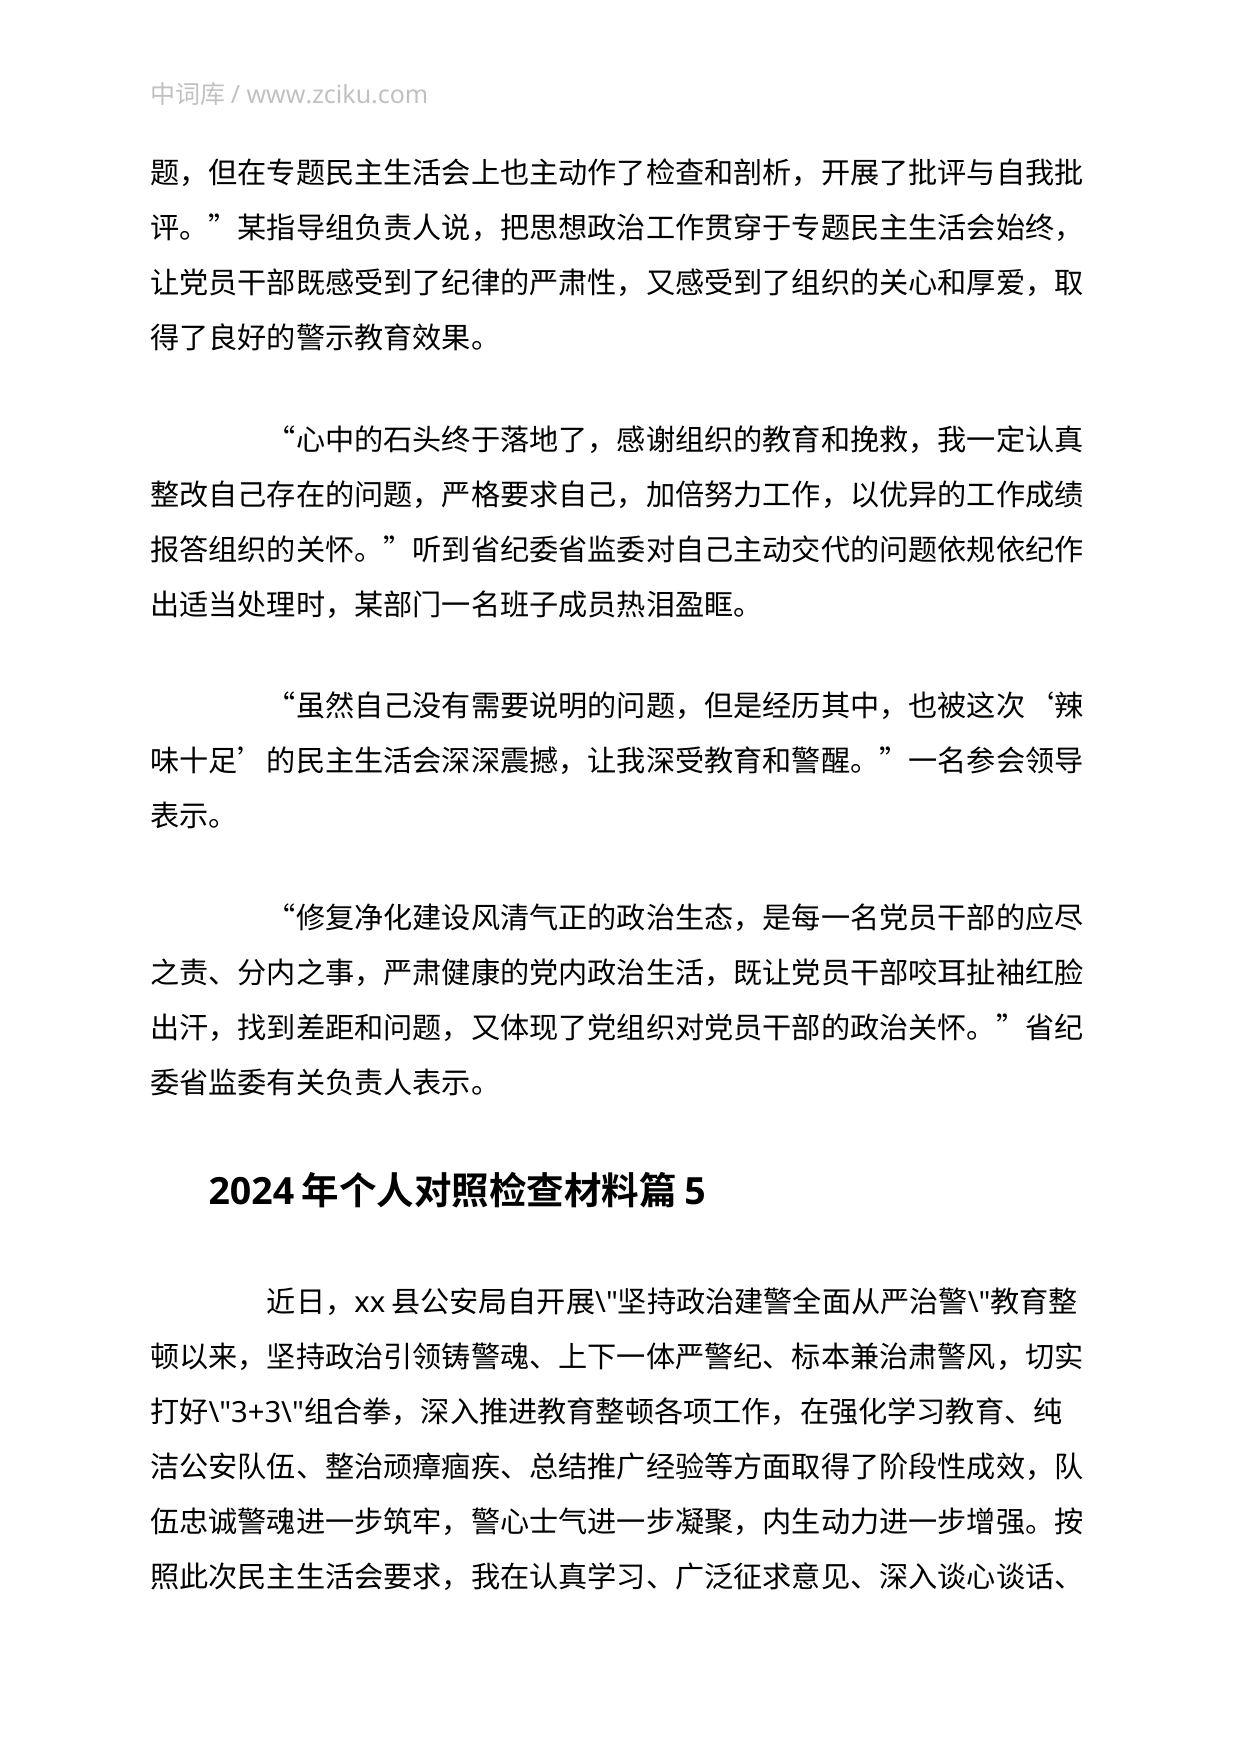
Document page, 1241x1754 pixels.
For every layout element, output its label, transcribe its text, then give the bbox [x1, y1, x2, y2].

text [150, 1278, 1090, 1596]
text “修复净化建设风清气正的政治生态，是每一名党员干部的应尽之责、分内之事，严肃健康的党内政治生活，既让党员干部咬耳扯袖红脸出汗，找到差距和问题，又体现了党组织对党员干部的政治关怀。”省纪委省监委有关负责人表示。 [150, 894, 1090, 1101]
text “虽然自己没有需要说明的问题，但是经历其中，也被这次‘辣味十足’的民主生活会深深震撼，让我深受教育和警醒。”一名参会领导表示。 [150, 683, 1090, 835]
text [150, 150, 1090, 357]
text “心中的石头终于落地了，感谢组织的教育和挽救，我一定认真整改自己存在的问题，严格要求自己，加倍努力工作，以优异的工作成绩报答组织的关怀。”听到省纪委省监委对自己主动交代的问题依规依纪作出适当处理时，某部门一名班子成员热泪盈眶。 [150, 416, 1090, 623]
text 2024年个人对照检查材料篇5 [150, 1161, 1090, 1215]
